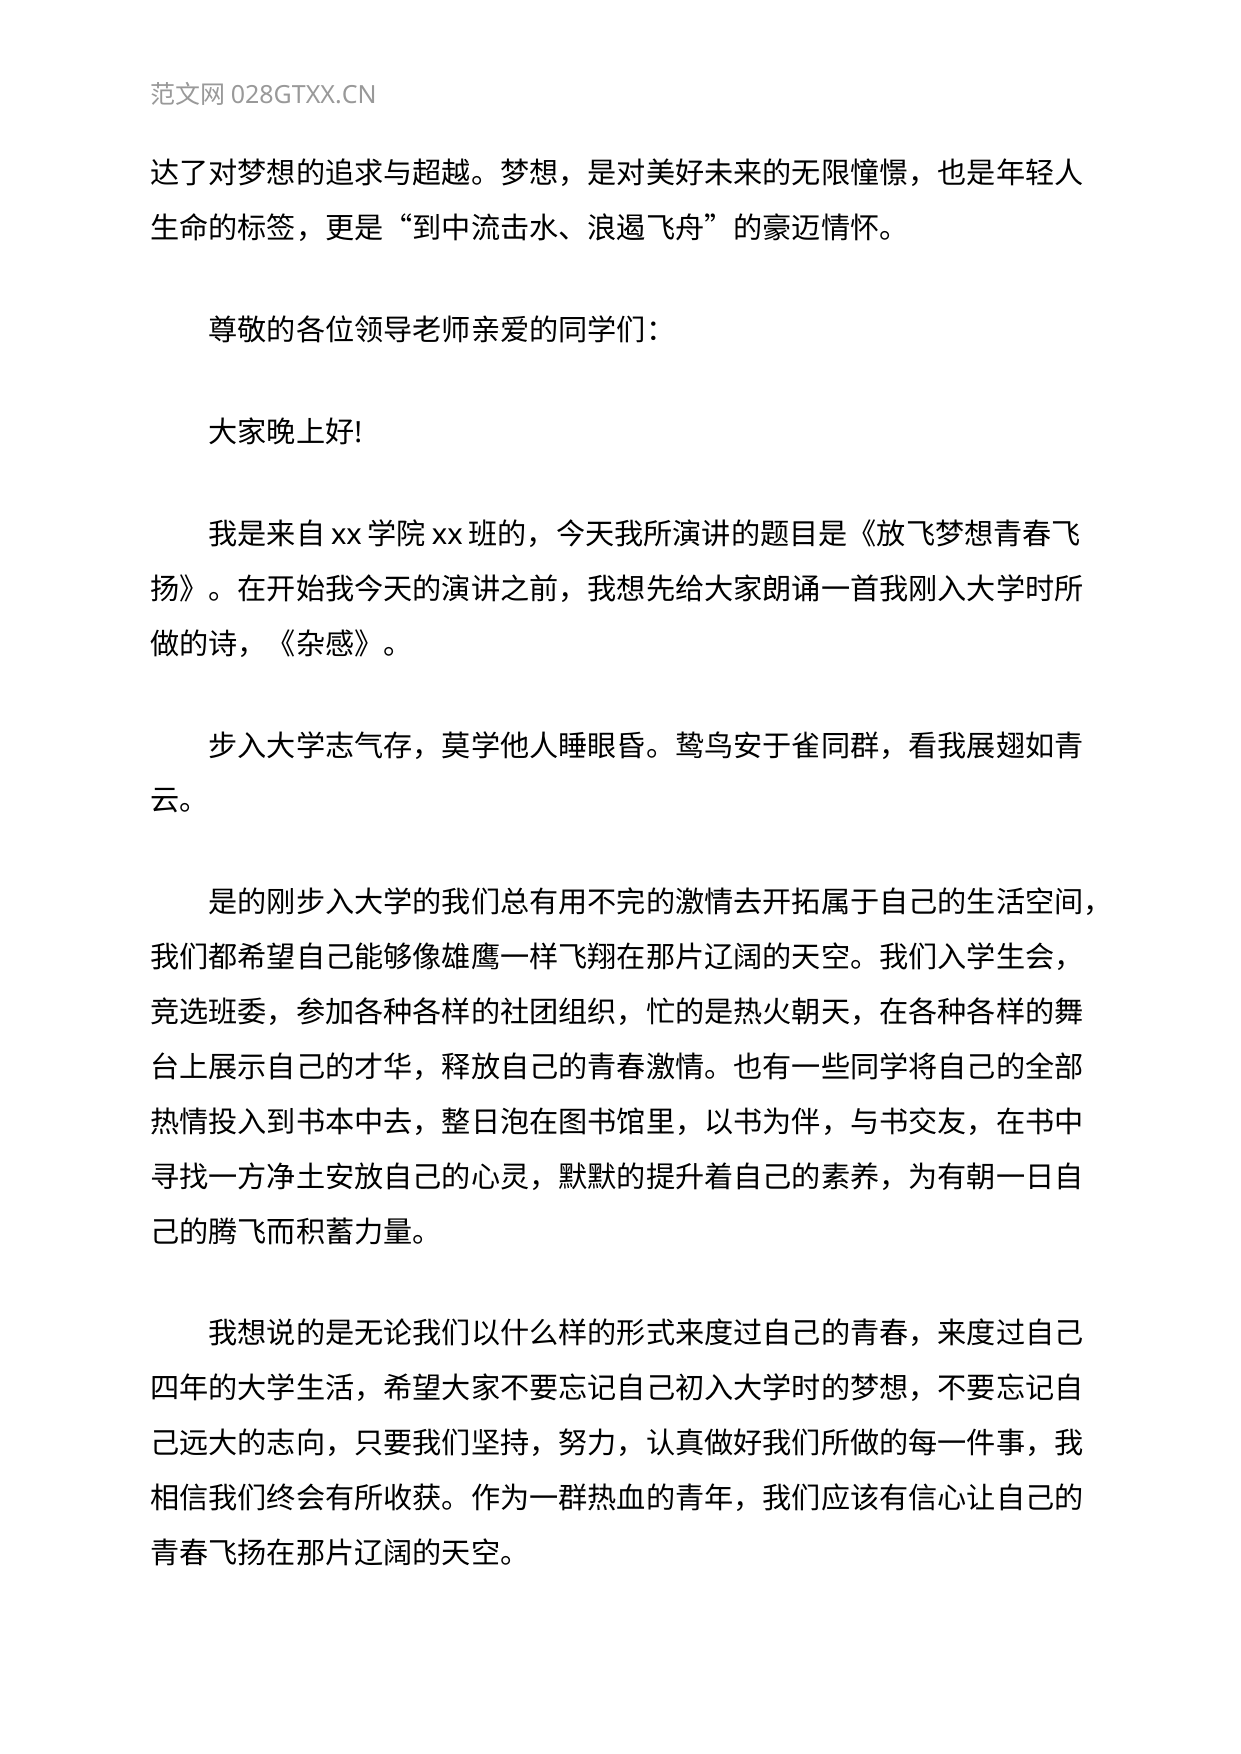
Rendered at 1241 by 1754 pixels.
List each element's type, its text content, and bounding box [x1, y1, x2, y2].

text 大家晚上好! [150, 408, 1090, 451]
text 我是来自xx学院xx班的，今天我所演讲的题目是《放飞梦想青春飞扬》。在开始我今天的演讲之前，我想先给大家朗诵一首我刚入大学时所做的诗，《杂感》。 [150, 510, 1090, 663]
text 尊敬的各位领导老师亲爱的同学们： [150, 307, 1090, 349]
text 是的刚步入大学的我们总有用不完的激情去开拓属于自己的生活空间，我们都希望自己能够像雄鹰一样飞翔在那片辽阔的天空。我们入学生会，竞选班委，参加各种各样的社团组织，忙的是热火朝天，在各种各样的舞台上展示自己的才华，释放自己的青春激情。也有一些同学将自己的全部热情投入到书本中去，整日泡在图书馆里，以书为伴，与书交友，在书中寻找一方净土安放自己的心灵，默默的提升着自己的素养，为有朝一日自己的腾飞而积蓄力量。 [150, 879, 1090, 1250]
text 步入大学志气存，莫学他人睡眼昏。鸷鸟安于雀同群，看我展翅如青云。 [150, 722, 1090, 819]
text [150, 150, 1090, 247]
text 我想说的是无论我们以什么样的形式来度过自己的青春，来度过自己四年的大学生活，希望大家不要忘记自己初入大学时的梦想，不要忘记自己远大的志向，只要我们坚持，努力，认真做好我们所做的每一件事，我相信我们终会有所收获。作为一群热血的青年，我们应该有信心让自己的青春飞扬在那片辽阔的天空。 [150, 1310, 1090, 1572]
